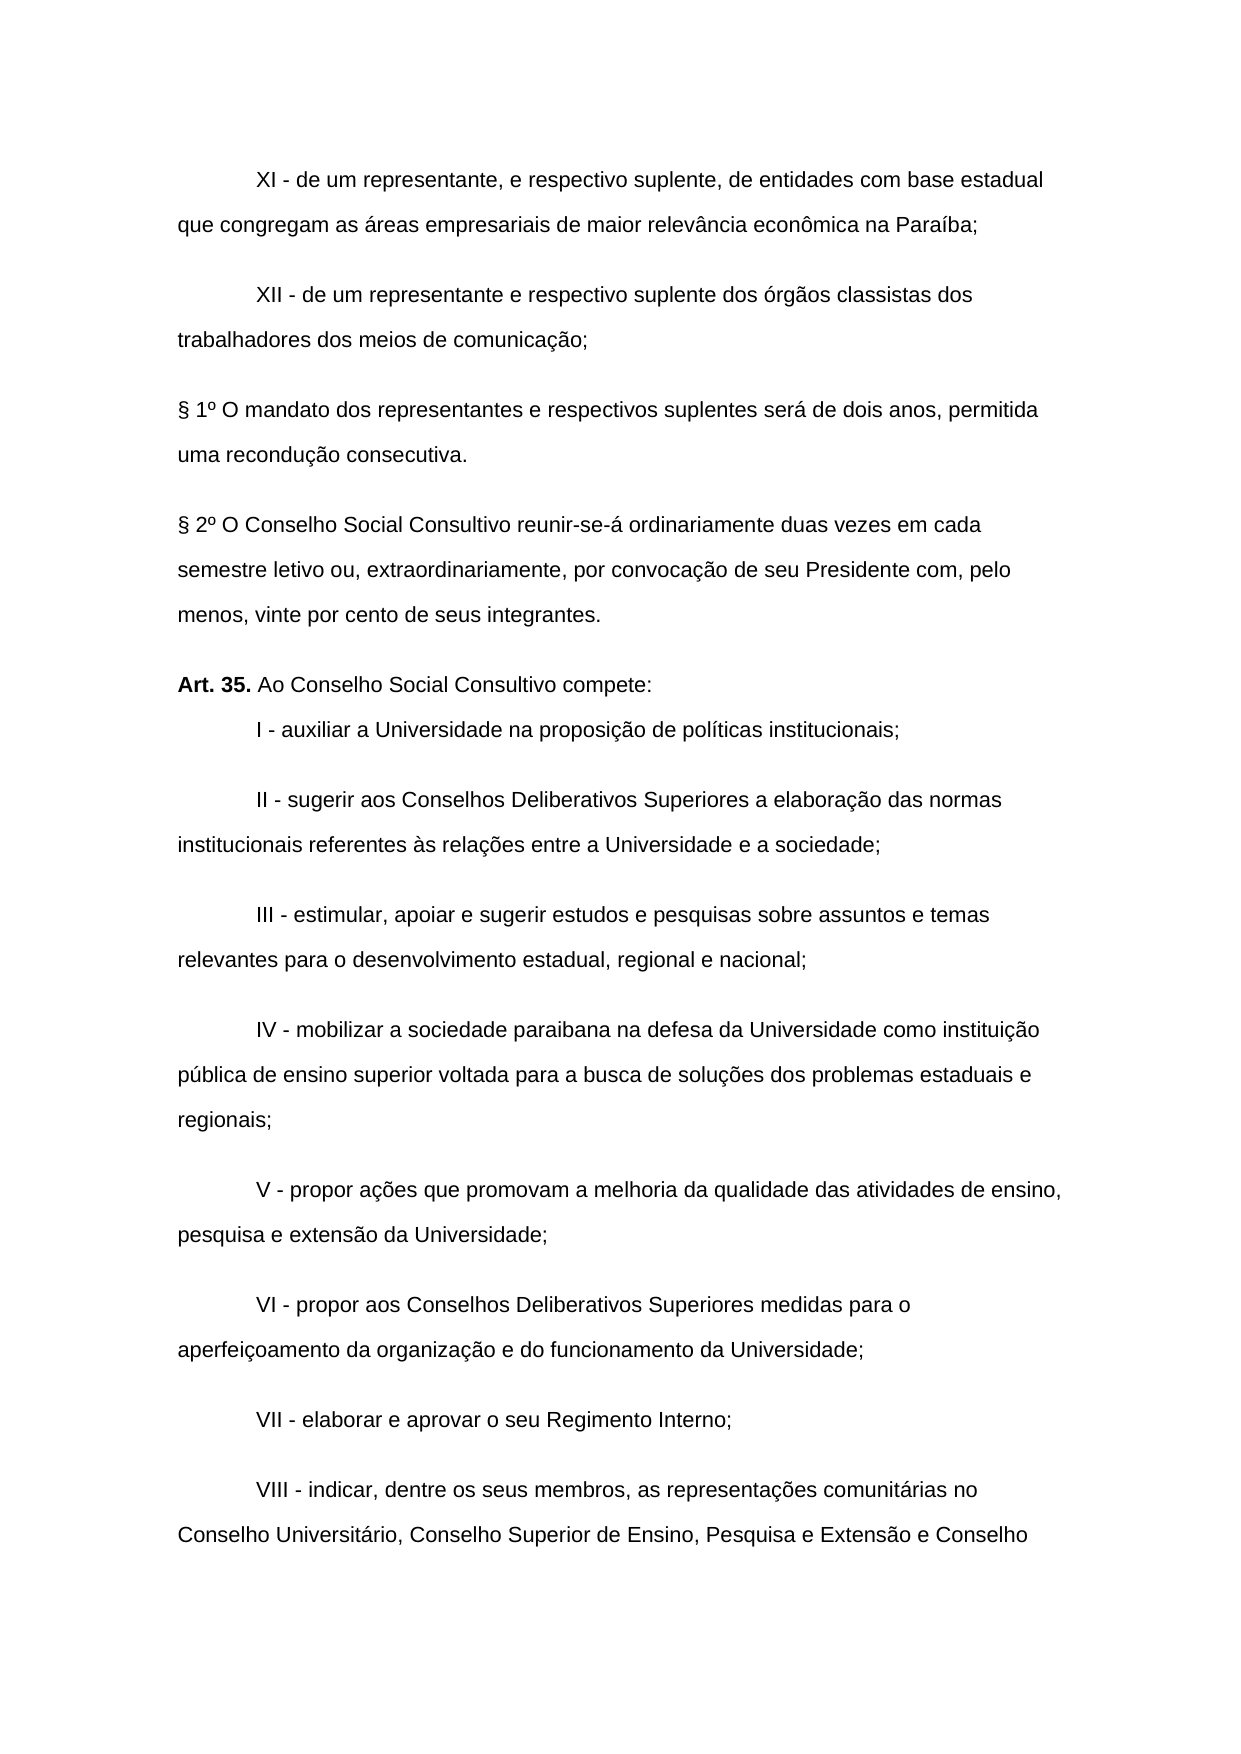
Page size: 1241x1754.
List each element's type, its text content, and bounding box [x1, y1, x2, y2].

text § 1º O mandato dos representantes e respectivos suplentes será de dois anos, permitida uma recondução consecutiva. [177, 378, 1063, 468]
text XI - de um representante, e respectivo suplente, de entidades com base estadual que congregam as áreas empresariais de maior relevância econômica na Paraíba; [177, 148, 1063, 238]
text Art. 35. Ao Conselho Social Consultivo compete: [177, 653, 1063, 698]
text VI - propor aos Conselhos Deliberativos Superiores medidas para o aperfeiçoamento da organização e do funcionamento da Universidade; [177, 1273, 1063, 1363]
text IV - mobilizar a sociedade paraibana na defesa da Universidade como instituição pública de ensino superior voltada para a busca de soluções dos problemas estaduais e regionais; [177, 998, 1063, 1133]
text § 2º O Conselho Social Consultivo reunir-se-á ordinariamente duas vezes em cada semestre letivo ou, extraordinariamente, por convocação de seu Presidente com, pelo menos, vinte por cento de seus integrantes. [177, 493, 1063, 628]
text III - estimular, apoiar e sugerir estudos e pesquisas sobre assuntos e temas relevantes para o desenvolvimento estadual, regional e nacional; [177, 883, 1063, 973]
text II - sugerir aos Conselhos Deliberativos Superiores a elaboração das normas institucionais referentes às relações entre a Universidade e a sociedade; [177, 768, 1063, 858]
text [177, 1458, 1063, 1548]
text XII - de um representante e respectivo suplente dos órgãos classistas dos trabalhadores dos meios de comunicação; [177, 263, 1063, 353]
text I - auxiliar a Universidade na proposição de políticas institucionais; [177, 698, 1063, 743]
text VII - elaborar e aprovar o seu Regimento Interno; [177, 1388, 1063, 1433]
text V - propor ações que promovam a melhoria da qualidade das atividades de ensino, pesquisa e extensão da Universidade; [177, 1158, 1063, 1248]
